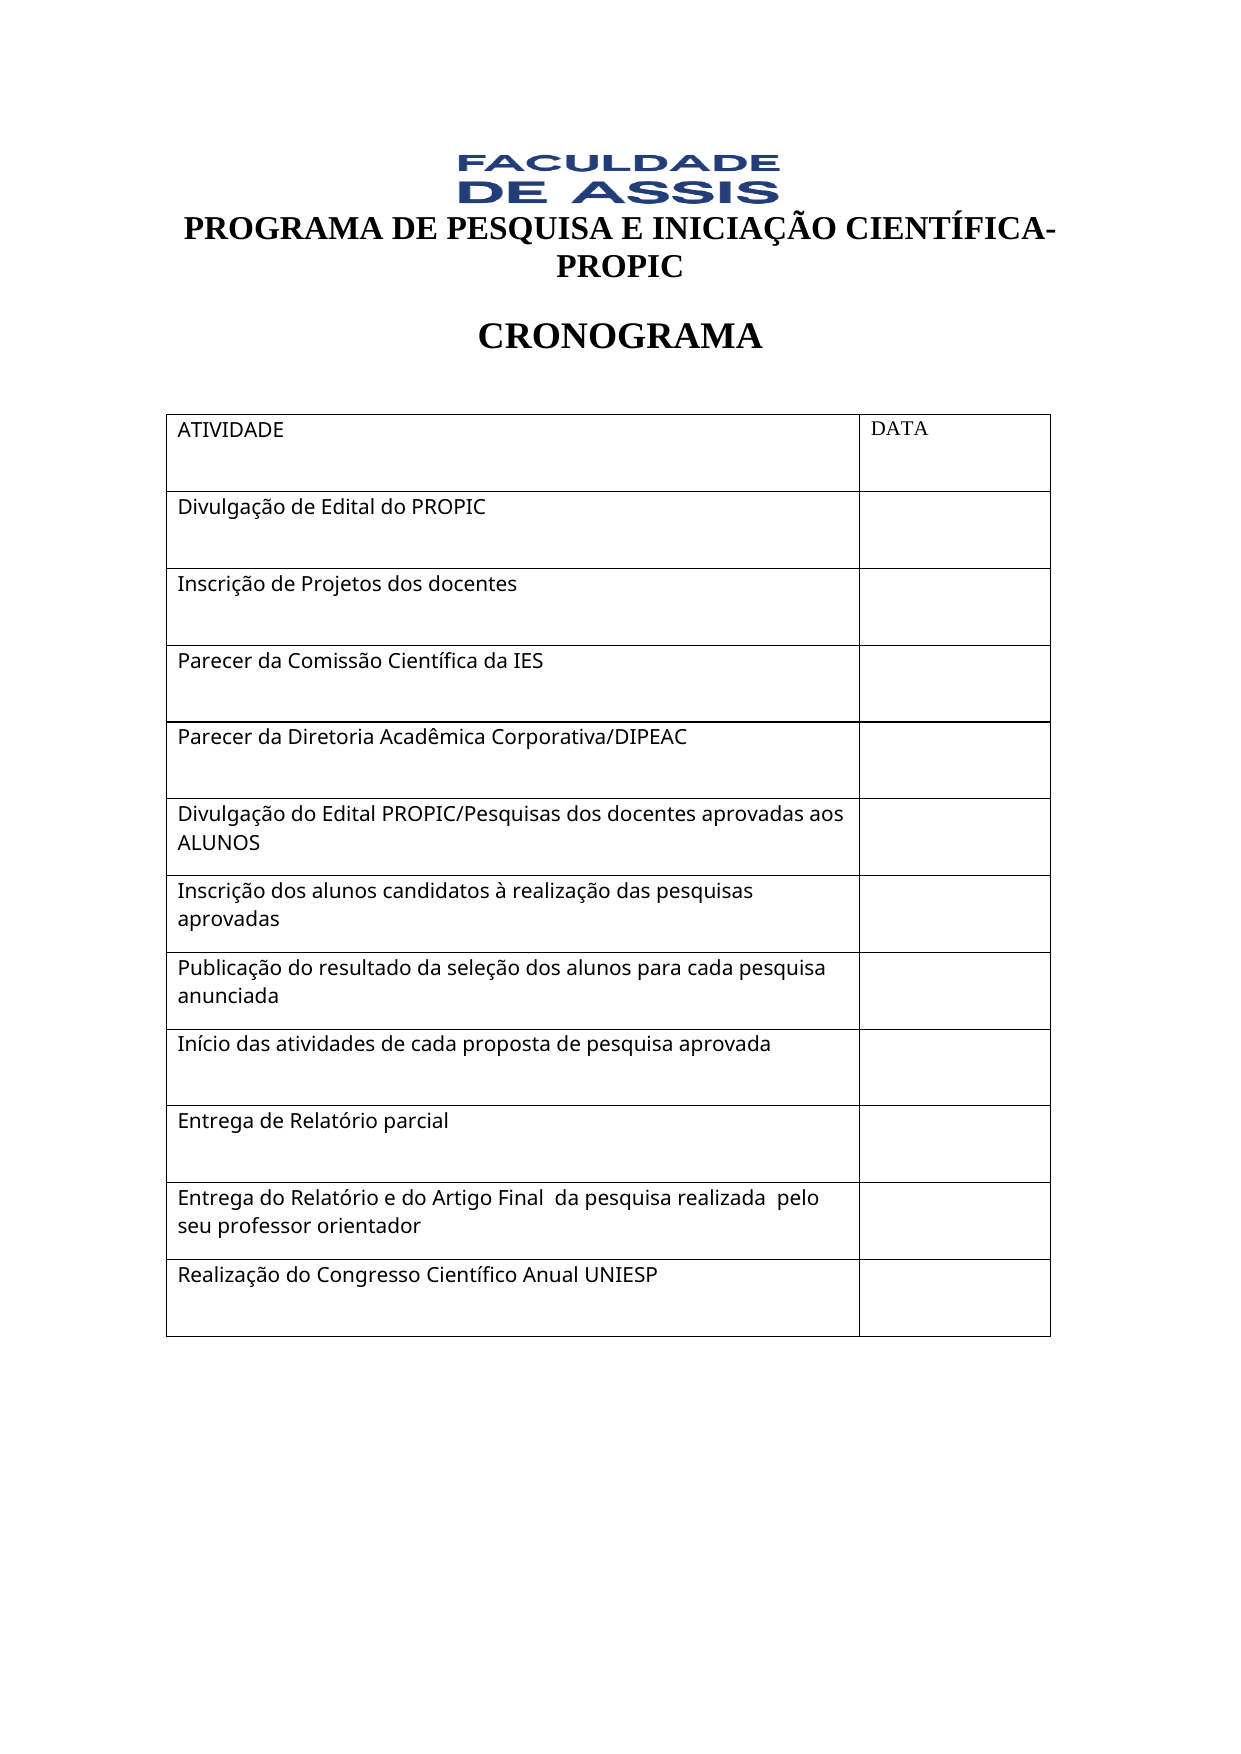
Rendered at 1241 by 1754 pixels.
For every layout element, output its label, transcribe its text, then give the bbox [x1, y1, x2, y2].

text PROGRAMA DE PESQUISA E INICIAÇÃO CIENTÍFICA- PROPIC [177, 208, 1063, 285]
table_cell [860, 953, 1050, 1028]
table_cell Parecer da Diretoria Acadêmica Corporativa/DIPEAC [167, 723, 859, 798]
table_cell [860, 876, 1050, 952]
table_cell Entrega de Relatório parcial [167, 1106, 859, 1182]
table_cell Divulgação de Edital do PROPIC [167, 492, 859, 568]
table_cell [860, 492, 1050, 568]
table_cell [860, 1030, 1050, 1105]
table_cell [860, 1183, 1050, 1259]
table_cell [860, 723, 1050, 798]
table_cell Realização do Congresso Científico Anual UNIESP [167, 1260, 859, 1336]
table_header DATA [860, 415, 1050, 491]
table_cell Inscrição dos alunos candidatos à realização das pesquisas aprovadas [167, 876, 859, 952]
table_cell Parecer da Comissão Científica da IES [167, 646, 859, 721]
table_cell [860, 646, 1050, 721]
table_cell Inscrição de Projetos dos docentes [167, 569, 859, 645]
text CRONOGRAMA [177, 314, 1063, 357]
table_cell Publicação do resultado da seleção dos alunos para cada pesquisa anunciada [167, 953, 859, 1028]
table_cell Divulgação do Edital PROPIC/Pesquisas dos docentes aprovadas aos ALUNOS [167, 799, 859, 875]
table_cell Entrega do Relatório e do Artigo Final da pesquisa realizada pelo seu professor orientador [167, 1183, 859, 1259]
table_header ATIVIDADE [167, 415, 859, 491]
table_cell [860, 1106, 1050, 1182]
table_cell [860, 569, 1050, 645]
table_cell Início das atividades de cada proposta de pesquisa aprovada [167, 1030, 859, 1105]
picture [452, 147, 788, 209]
table_cell [860, 799, 1050, 875]
table_cell [860, 1260, 1050, 1336]
